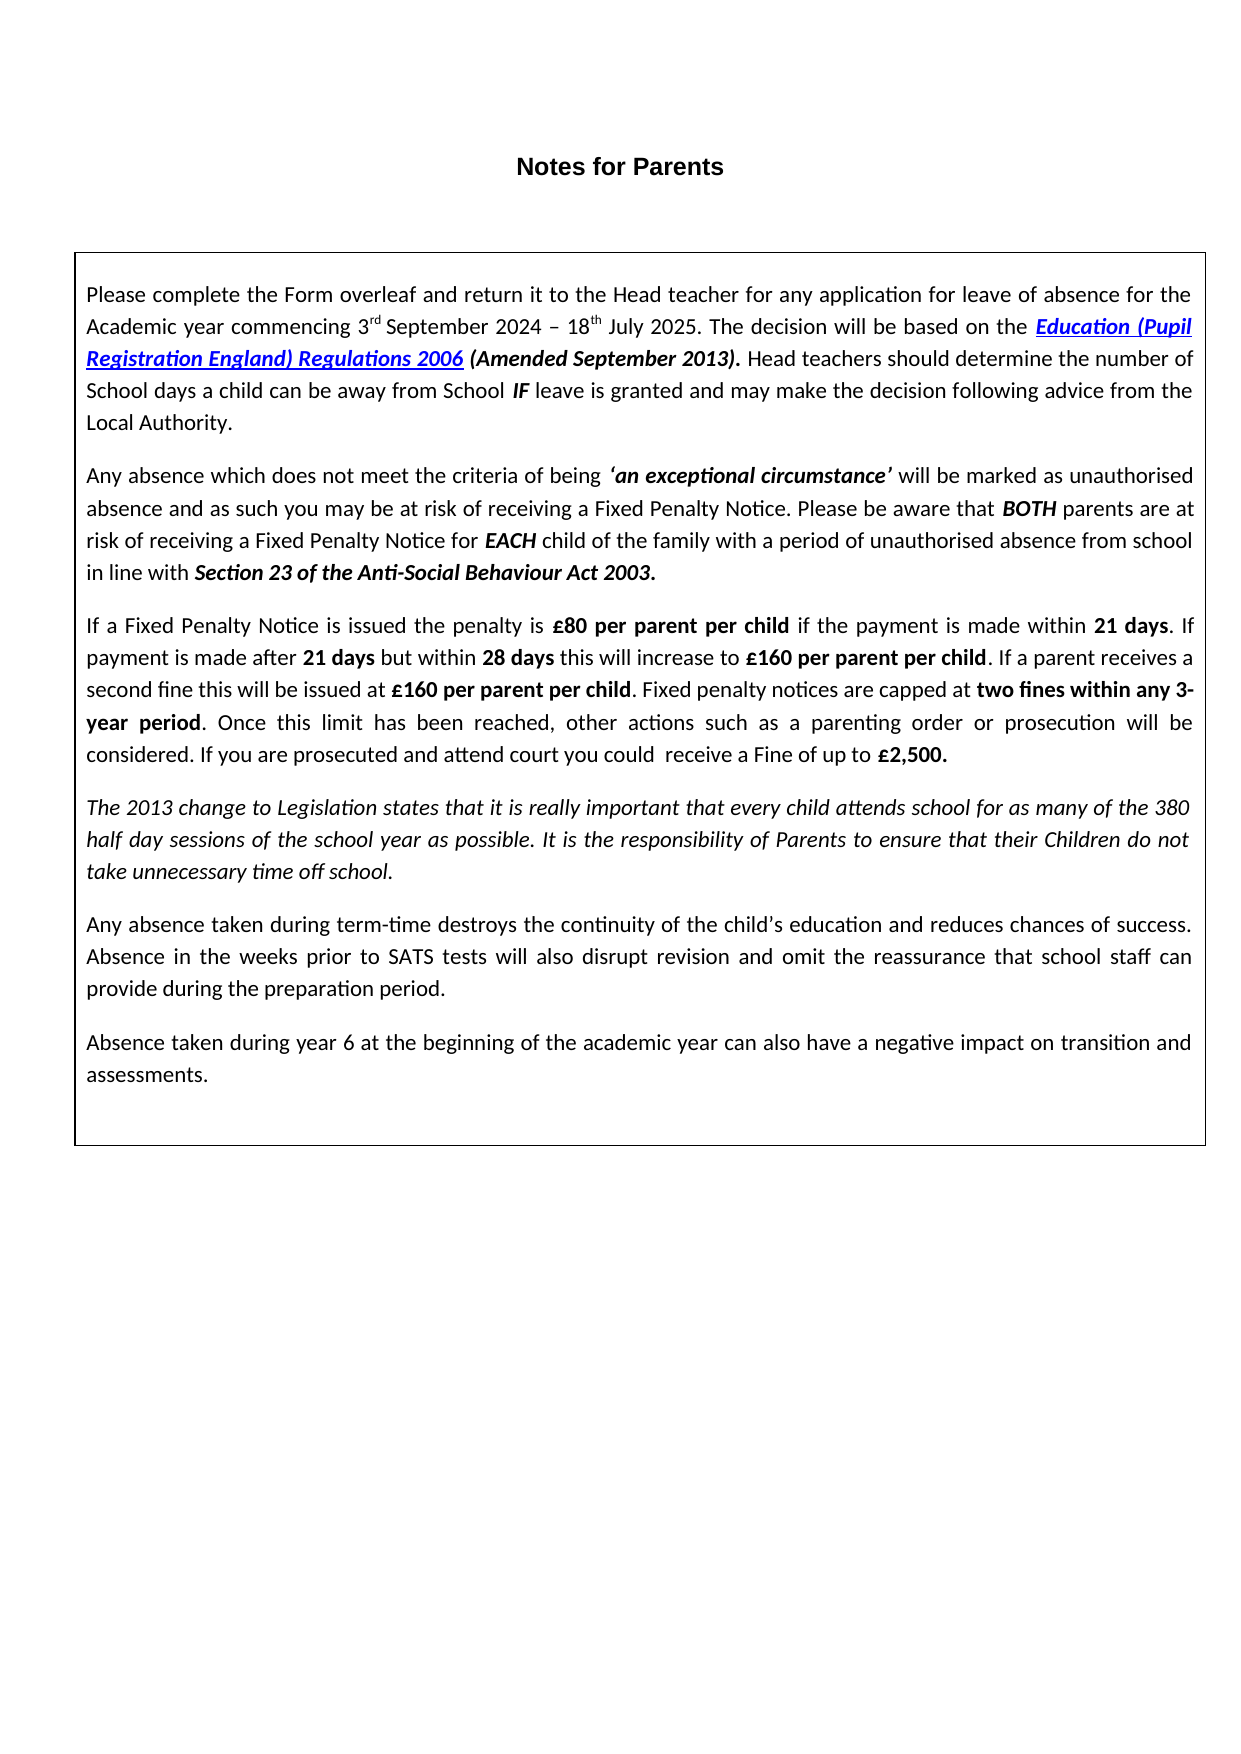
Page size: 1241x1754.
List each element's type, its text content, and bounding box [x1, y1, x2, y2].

table_header Please complete the Form overleaf and return it to the Head teacher for any application for leave of absence for the Academic year commencing 3rd September 2024 – 18th July 2025. The decision will be based on the Education (Pupil Registration England) Regulations 2006 (Amended September 2013). Head teachers should determine the number of School days a child can be away from School IF leave is granted and may make the decision following advice from the Local Authority. Any absence which does not meet the criteria of being ‘an exceptional circumstance’ will be marked as unauthorised absence and as such you may be at risk of receiving a Fixed Penalty Notice. Please be aware that BOTH parents are at risk of receiving a Fixed Penalty Notice for EACH child of the family with a period of unauthorised absence from school in line with Section 23 of the Anti-Social Behaviour Act 2003. If a Fixed Penalty Notice is issued the penalty is £80 per parent per child if the payment is made within 21 days. If payment is made after 21 days but within 28 days this will increase to £160 per parent per child. If a parent receives a second fine this will be issued at £160 per parent per child. Fixed penalty notices are capped at two fines within any 3-year period. Once this limit has been reached, other actions such as a parenting order or prosecution will be considered. If you are prosecuted and attend court you could receive a Fine of up to £2,500. The 2013 change to Legislation states that it is really important that every child attends school for as many of the 380 half day sessions of the school year as possible. It is the responsibility of Parents to ensure that their Children do not take unnecessary time off school. Any absence taken during term-time destroys the continuity of the child’s education and reduces chances of success. Absence in the weeks prior to SATS tests will also disrupt revision and omit the reassurance that school staff can provide during the preparation period. Absence taken during year 6 at the beginning of the academic year can also have a negative impact on transition and assessments. [76, 253, 1205, 1145]
text Notes for Parents [75, 152, 1165, 180]
